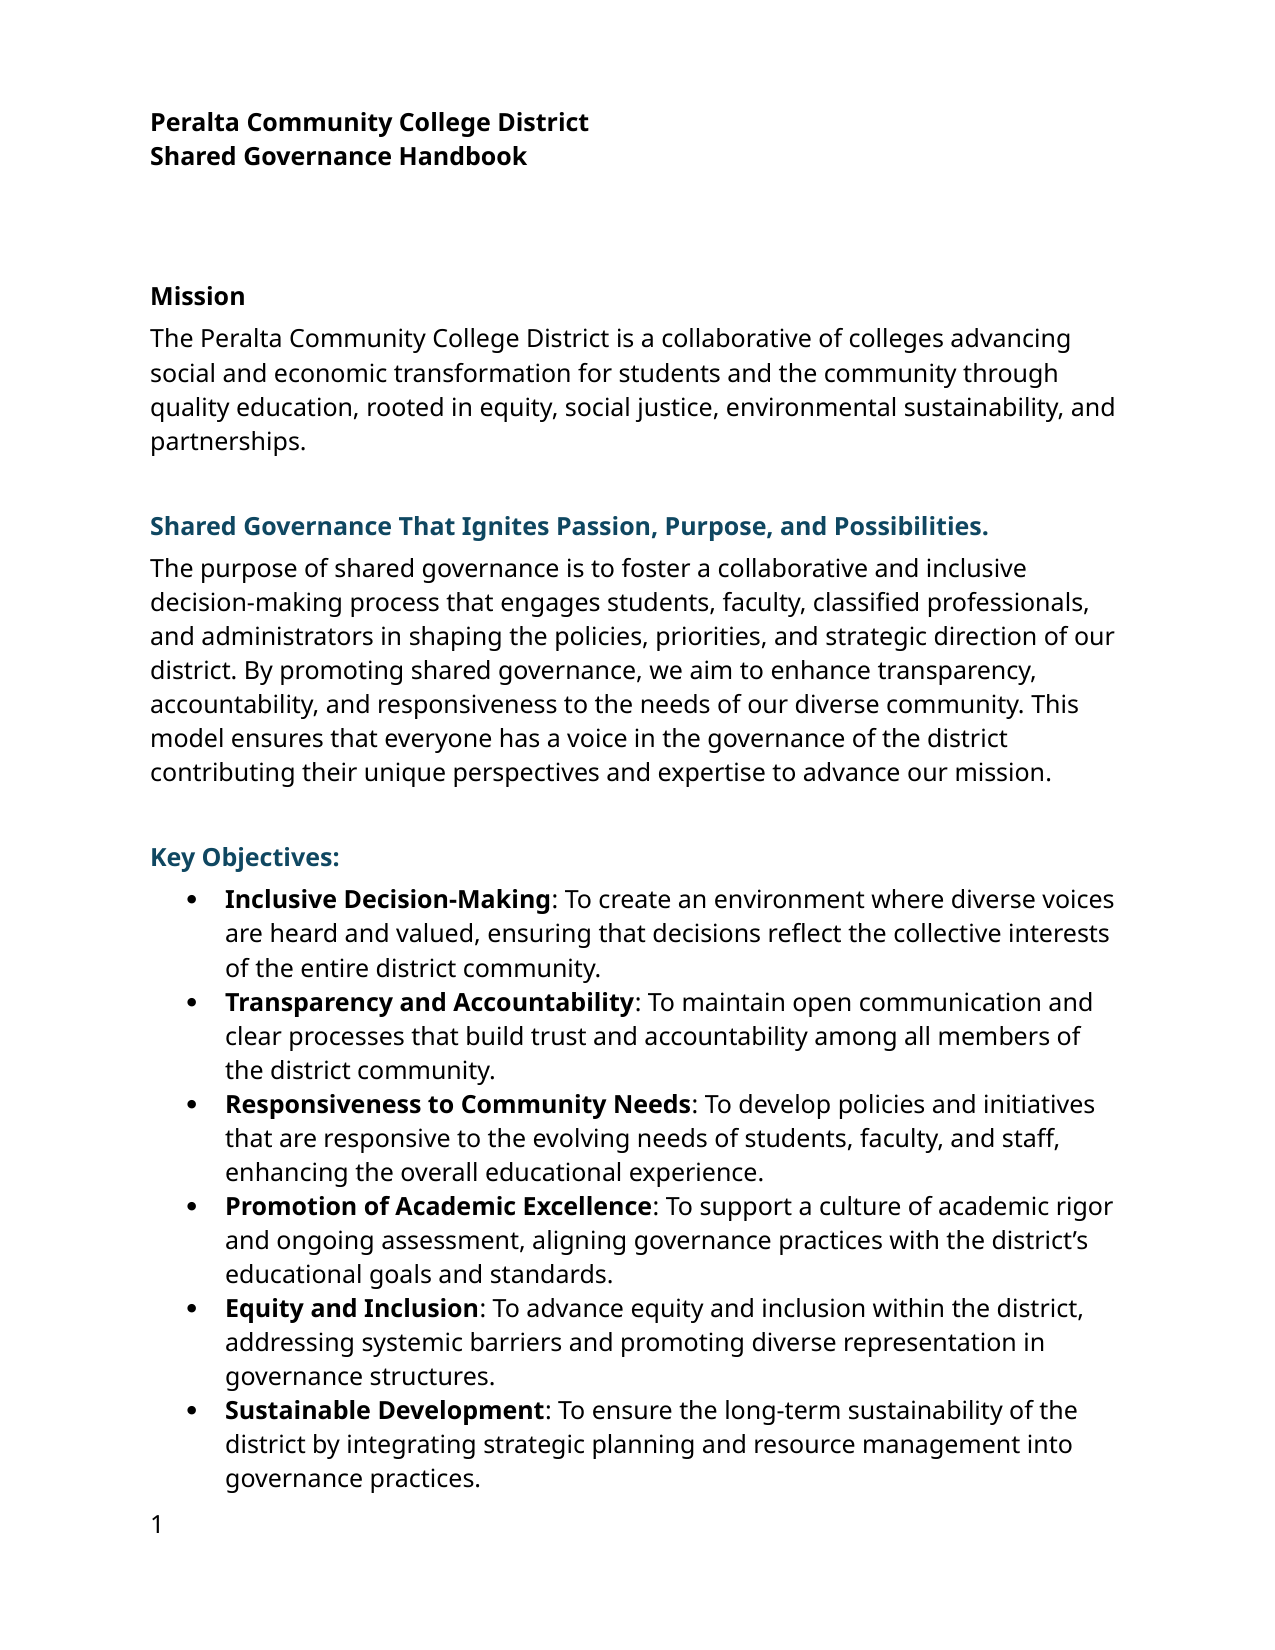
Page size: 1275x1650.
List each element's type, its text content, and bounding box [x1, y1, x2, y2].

subtitle Mission [150, 279, 1125, 313]
subtitle Shared Governance That Ignites Passion, Purpose, and Possibilities. [150, 508, 1125, 542]
subtitle Key Objectives: [150, 840, 1125, 874]
text Shared Governance Handbook [150, 139, 1125, 173]
text Peralta Community College District [150, 105, 1125, 139]
list Inclusive Decision-Making: To create an environment where diverse voices are heard and valued, ensuring that decisions reflect the collective interests of the entire district community. [187, 882, 1125, 984]
list Transparency and Accountability: To maintain open communication and clear processes that build trust and accountability among all members of the district community. [187, 984, 1125, 1086]
text The Peralta Community College District is a collaborative of colleges advancing social and economic transformation for students and the community through quality education, rooted in equity, social justice, environmental sustainability, and partnerships. [150, 321, 1125, 457]
list Sustainable Development: To ensure the long-term sustainability of the district by integrating strategic planning and resource management into governance practices. [187, 1393, 1125, 1495]
text The purpose of shared governance is to foster a collaborative and inclusive decision-making process that engages students, faculty, classified professionals, and administrators in shaping the policies, priorities, and strategic direction of our district. By promoting shared governance, we aim to enhance transparency, accountability, and responsiveness to the needs of our diverse community. This model ensures that everyone has a voice in the governance of the district contributing their unique perspectives and expertise to advance our mission. [150, 551, 1125, 789]
list Promotion of Academic Excellence: To support a culture of academic rigor and ongoing assessment, aligning governance practices with the district’s educational goals and standards. [187, 1189, 1125, 1291]
list Responsiveness to Community Needs: To develop policies and initiatives that are responsive to the evolving needs of students, faculty, and staff, enhancing the overall educational experience. [187, 1086, 1125, 1189]
list Equity and Inclusion: To advance equity and inclusion within the district, addressing systemic barriers and promoting diverse representation in governance structures. [187, 1291, 1125, 1393]
